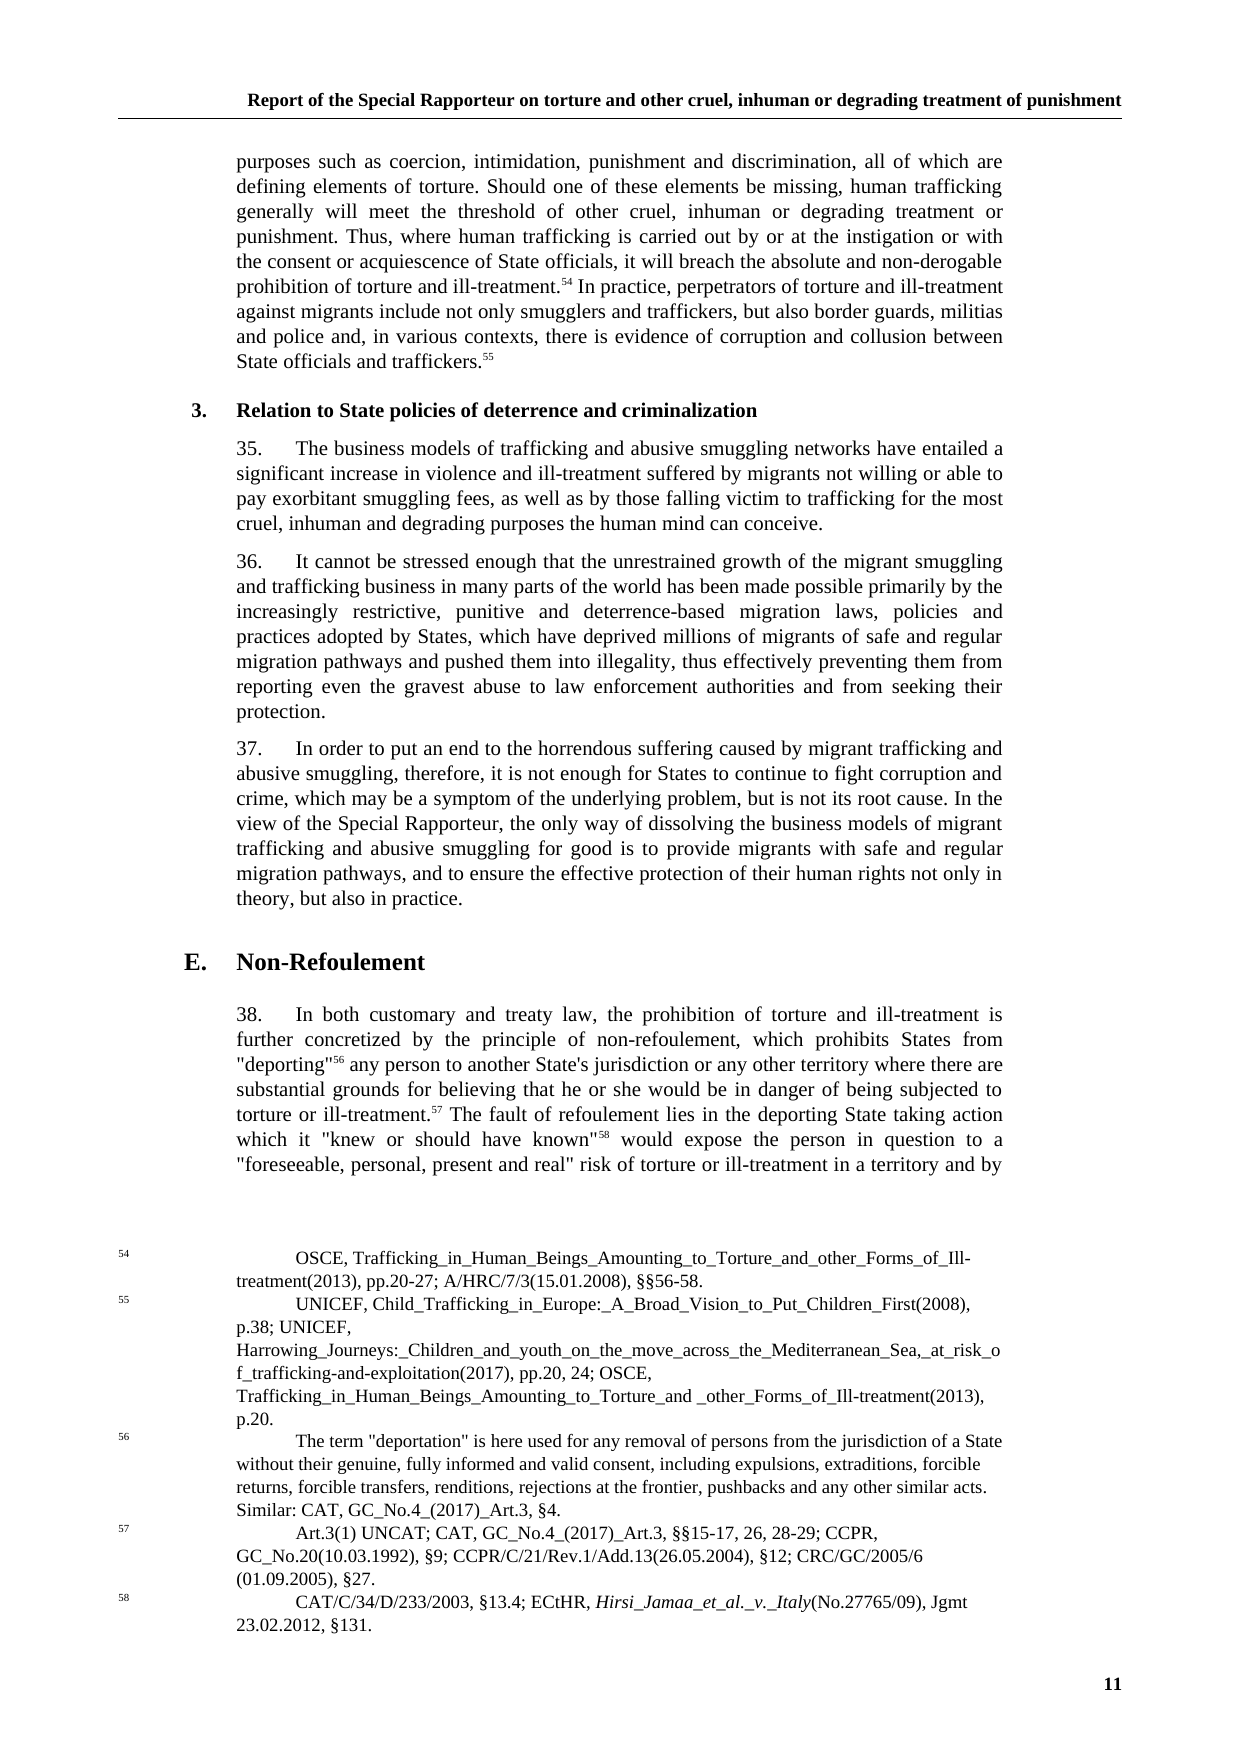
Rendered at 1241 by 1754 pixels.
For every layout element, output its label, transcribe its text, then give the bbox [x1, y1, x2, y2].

text 3. Relation to State policies of deterrence and criminalization [118, 398, 1004, 423]
list In both customary and treaty law, the prohibition of torture and ill-treatment is further concretized by the principle of non-refoulement, which prohibits States from "deporting" any person to another State's jurisdiction or any other territory where there are substantial grounds for believing that he or she would be in danger of being subjected to torture or ill-treatment. The fault of refoulement lies in the deporting State taking action which it "knew or should have known" would expose the person in question to a "foreseeable, personal, present and real" risk of torture or ill-treatment in a territory and by perpetrators beyond its control, regardless of whether they are officials of another State or non-State actors. [236, 1001, 1004, 1176]
list All variations of human trafficking involve the intentional infliction of severe mental or physical pain or suffering. While the primary purpose of trafficking is exploitation, the infliction of pain and suffering is always instrumentalised for intermediate purposes such as coercion, intimidation, punishment and discrimination, all of which are defining elements of torture. Should one of these elements be missing, human trafficking generally will meet the threshold of other cruel, inhuman or degrading treatment or punishment. Thus, where human trafficking is carried out by or at the instigation or with the consent or acquiescence of State officials, it will breach the absolute and non-derogable prohibition of torture and ill-treatment. In practice, perpetrators of torture and ill-treatment against migrants include not only smugglers and traffickers, but also border guards, militias and police and, in various contexts, there is evidence of corruption and collusion between State officials and traffickers. [236, 148, 1004, 373]
list The business models of trafficking and abusive smuggling networks have entailed a significant increase in violence and ill-treatment suffered by migrants not willing or able to pay exorbitant smuggling fees, as well as by those falling victim to trafficking for the most cruel, inhuman and degrading purposes the human mind can conceive. [236, 435, 1004, 535]
text E. Non-Refoulement [118, 948, 1004, 976]
list It cannot be stressed enough that the unrestrained growth of the migrant smuggling and trafficking business in many parts of the world has been made possible primarily by the increasingly restrictive, punitive and deterrence-based migration laws, policies and practices adopted by States, which have deprived millions of migrants of safe and regular migration pathways and pushed them into illegality, thus effectively preventing them from reporting even the gravest abuse to law enforcement authorities and from seeking their protection. [236, 548, 1004, 723]
list In order to put an end to the horrendous suffering caused by migrant trafficking and abusive smuggling, therefore, it is not enough for States to continue to fight corruption and crime, which may be a symptom of the underlying problem, but is not its root cause. In the view of the Special Rapporteur, the only way of dissolving the business models of migrant trafficking and abusive smuggling for good is to provide migrants with safe and regular migration pathways, and to ensure the effective protection of their human rights not only in theory, but also in practice. [236, 735, 1004, 910]
